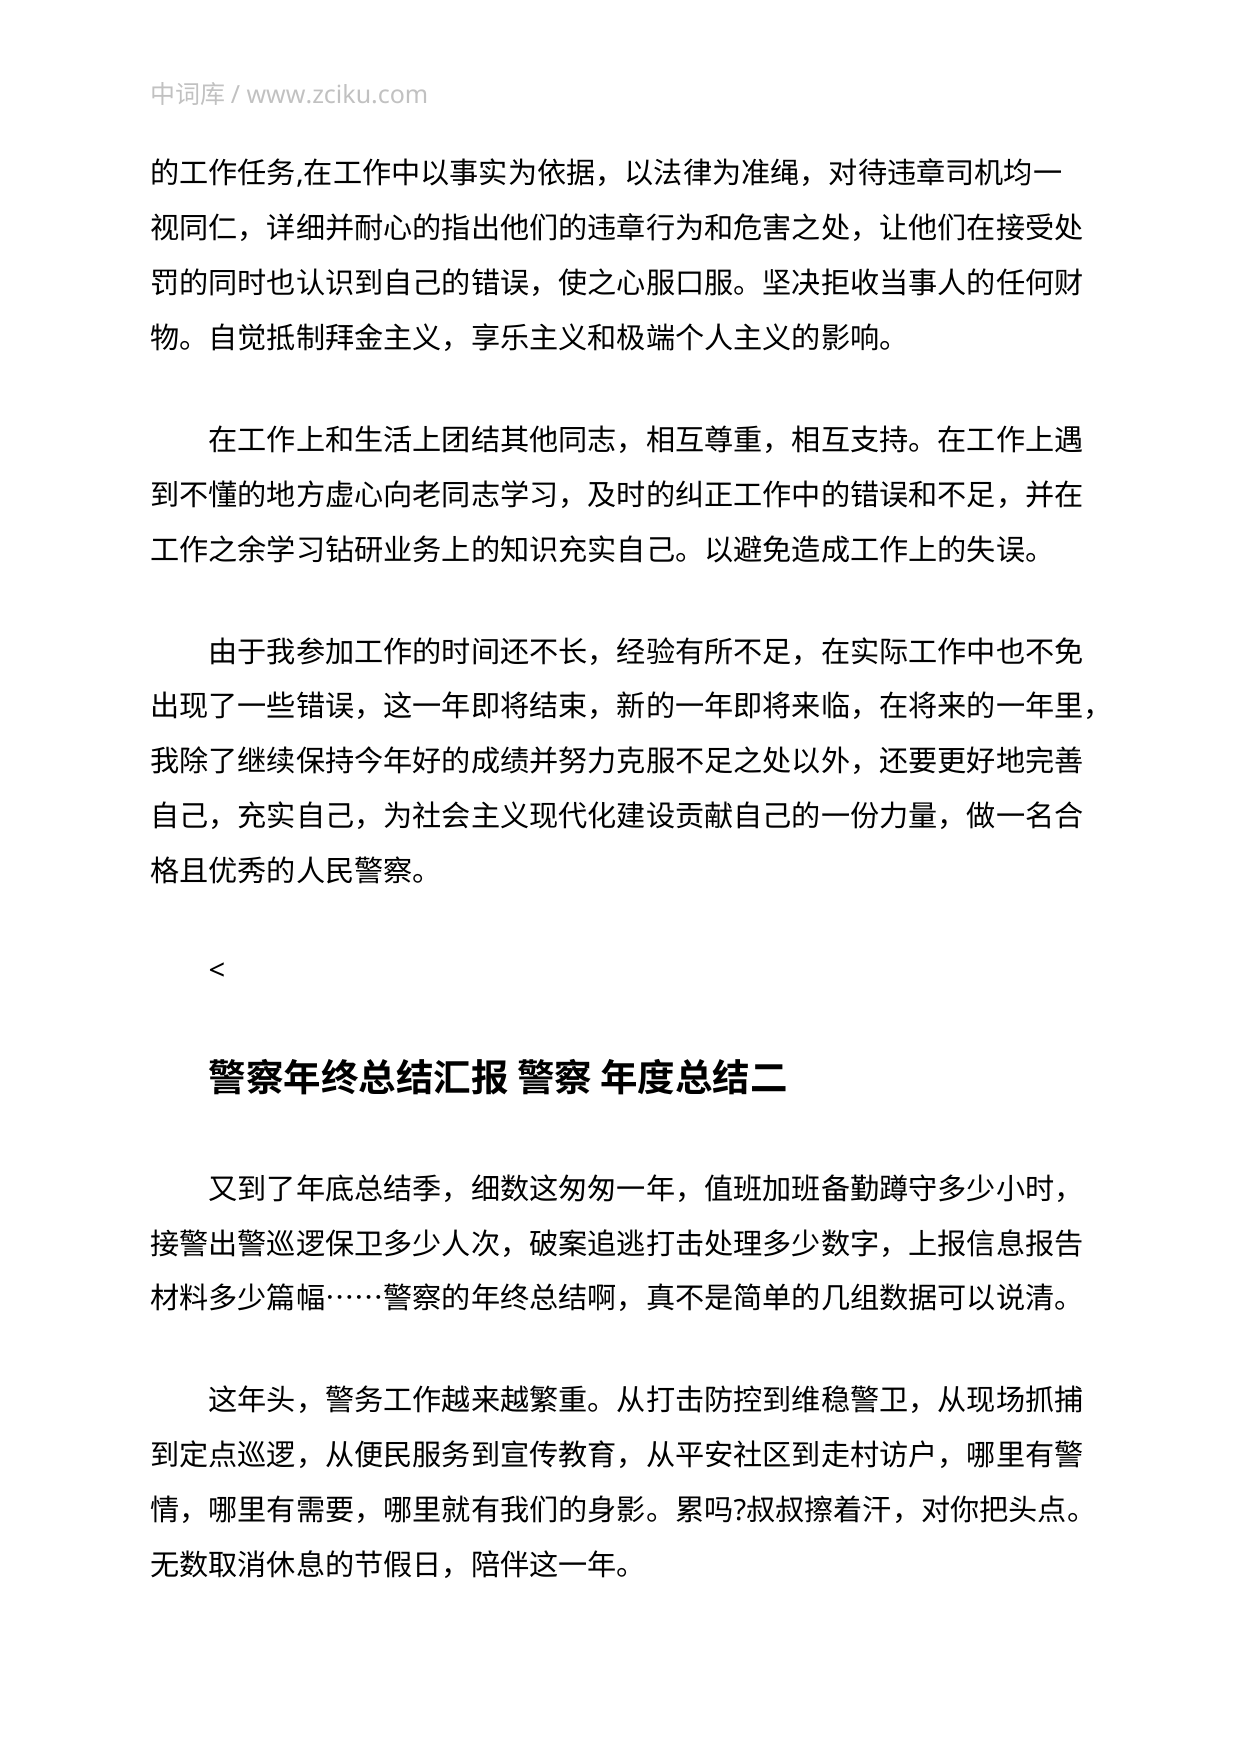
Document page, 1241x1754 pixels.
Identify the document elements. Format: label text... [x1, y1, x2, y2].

text < [150, 949, 1090, 989]
text 在工作上和生活上团结其他同志，相互尊重，相互支持。在工作上遇到不懂的地方虚心向老同志学习，及时的纠正工作中的错误和不足，并在工作之余学习钻研业务上的知识充实自己。以避免造成工作上的失误。 [150, 417, 1090, 569]
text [150, 150, 1090, 357]
text 由于我参加工作的时间还不长，经验有所不足，在实际工作中也不免出现了一些错误，这一年即将结束，新的一年即将来临，在将来的一年里，我除了继续保持今年好的成绩并努力克服不足之处以外，还要更好地完善自己，充实自己，为社会主义现代化建设贡献自己的一份力量，做一名合格且优秀的人民警察。 [150, 628, 1090, 890]
text 又到了年底总结季，细数这匆匆一年，值班加班备勤蹲守多少小时，接警出警巡逻保卫多少人次，破案追逃打击处理多少数字，上报信息报告材料多少篇幅……警察的年终总结啊，真不是简单的几组数据可以说清。 [150, 1165, 1090, 1317]
text 这年头，警务工作越来越繁重。从打击防控到维稳警卫，从现场抓捕到定点巡逻，从便民服务到宣传教育，从平安社区到走村访户，哪里有警情，哪里有需要，哪里就有我们的身影。累吗?叔叔擦着汗，对你把头点。无数取消休息的节假日，陪伴这一年。 [150, 1377, 1090, 1584]
text 警察年终总结汇报 警察 年度总结二 [150, 1048, 1090, 1102]
